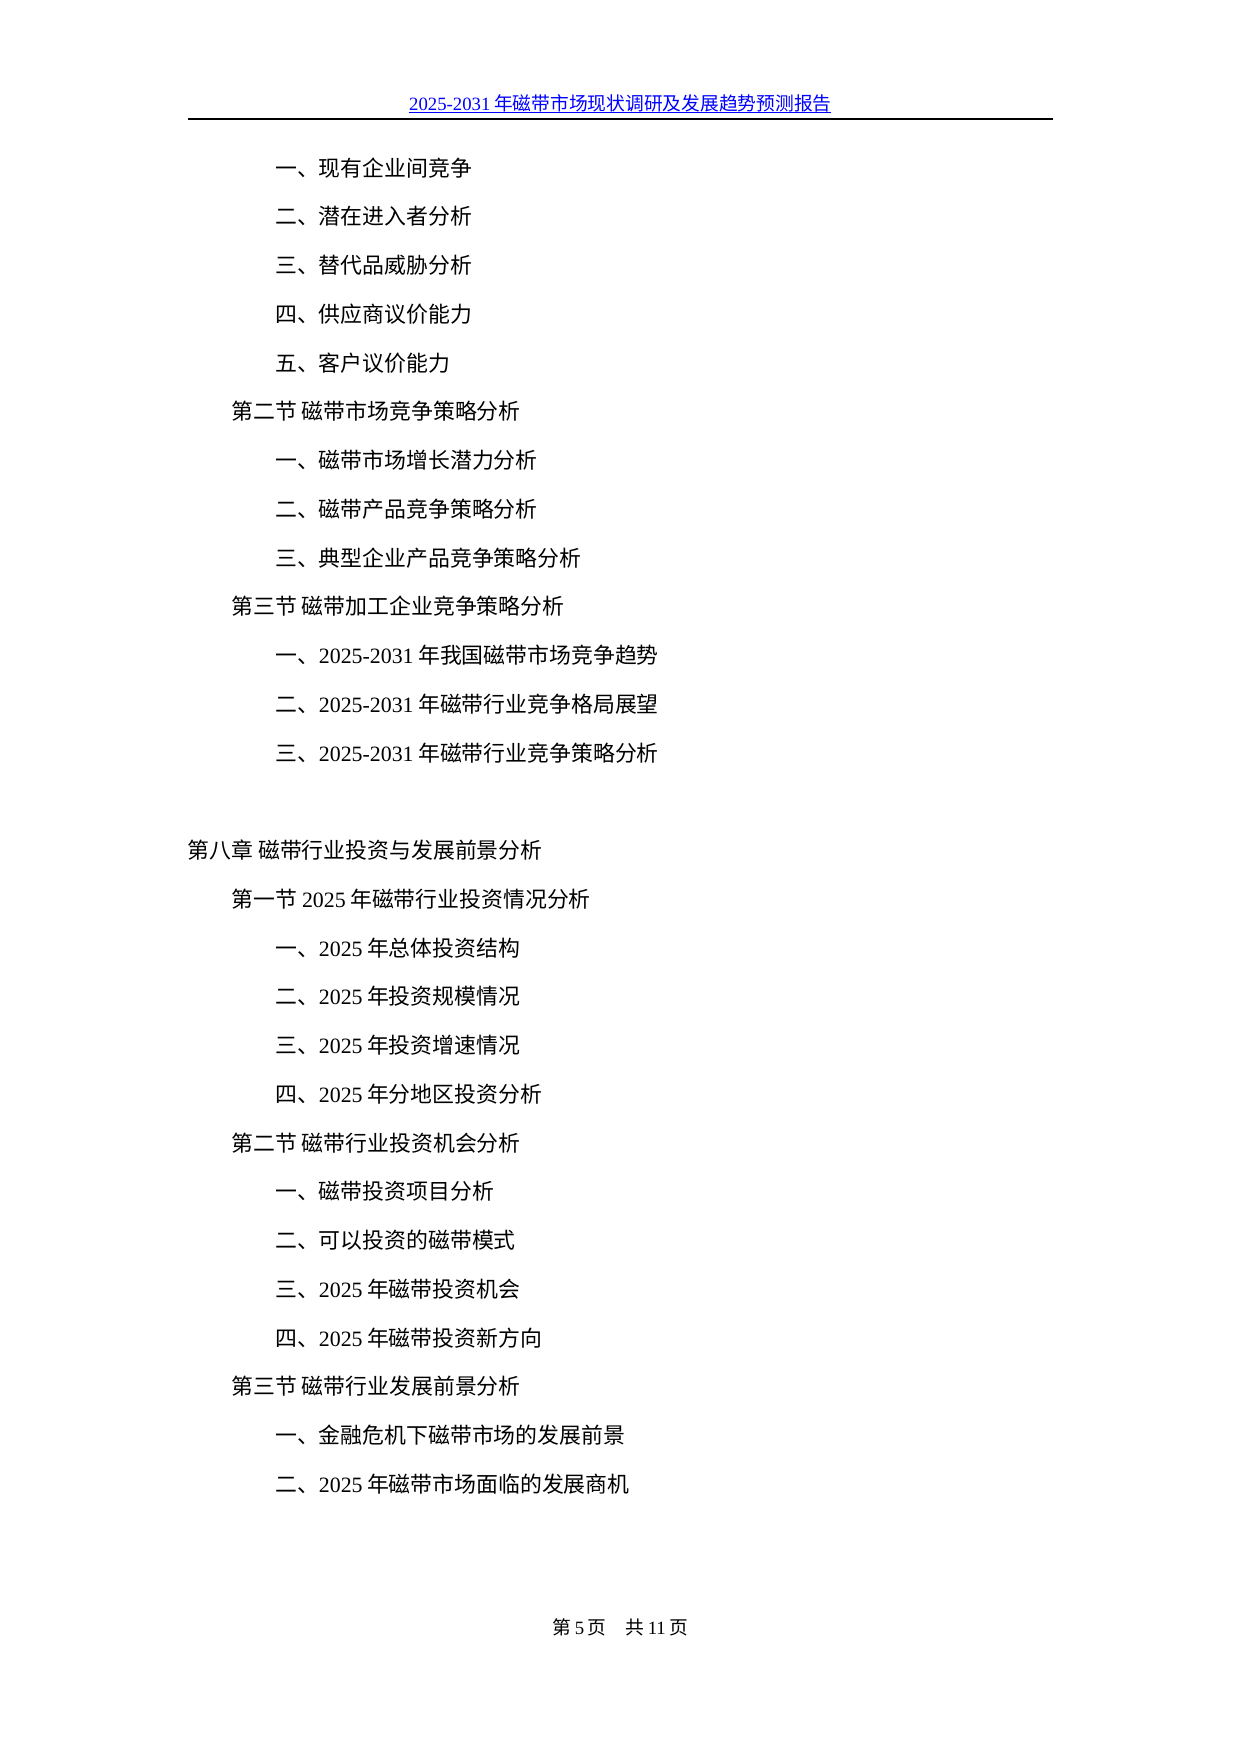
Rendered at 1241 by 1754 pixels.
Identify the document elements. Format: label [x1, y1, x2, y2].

text [187, 150, 1053, 1499]
